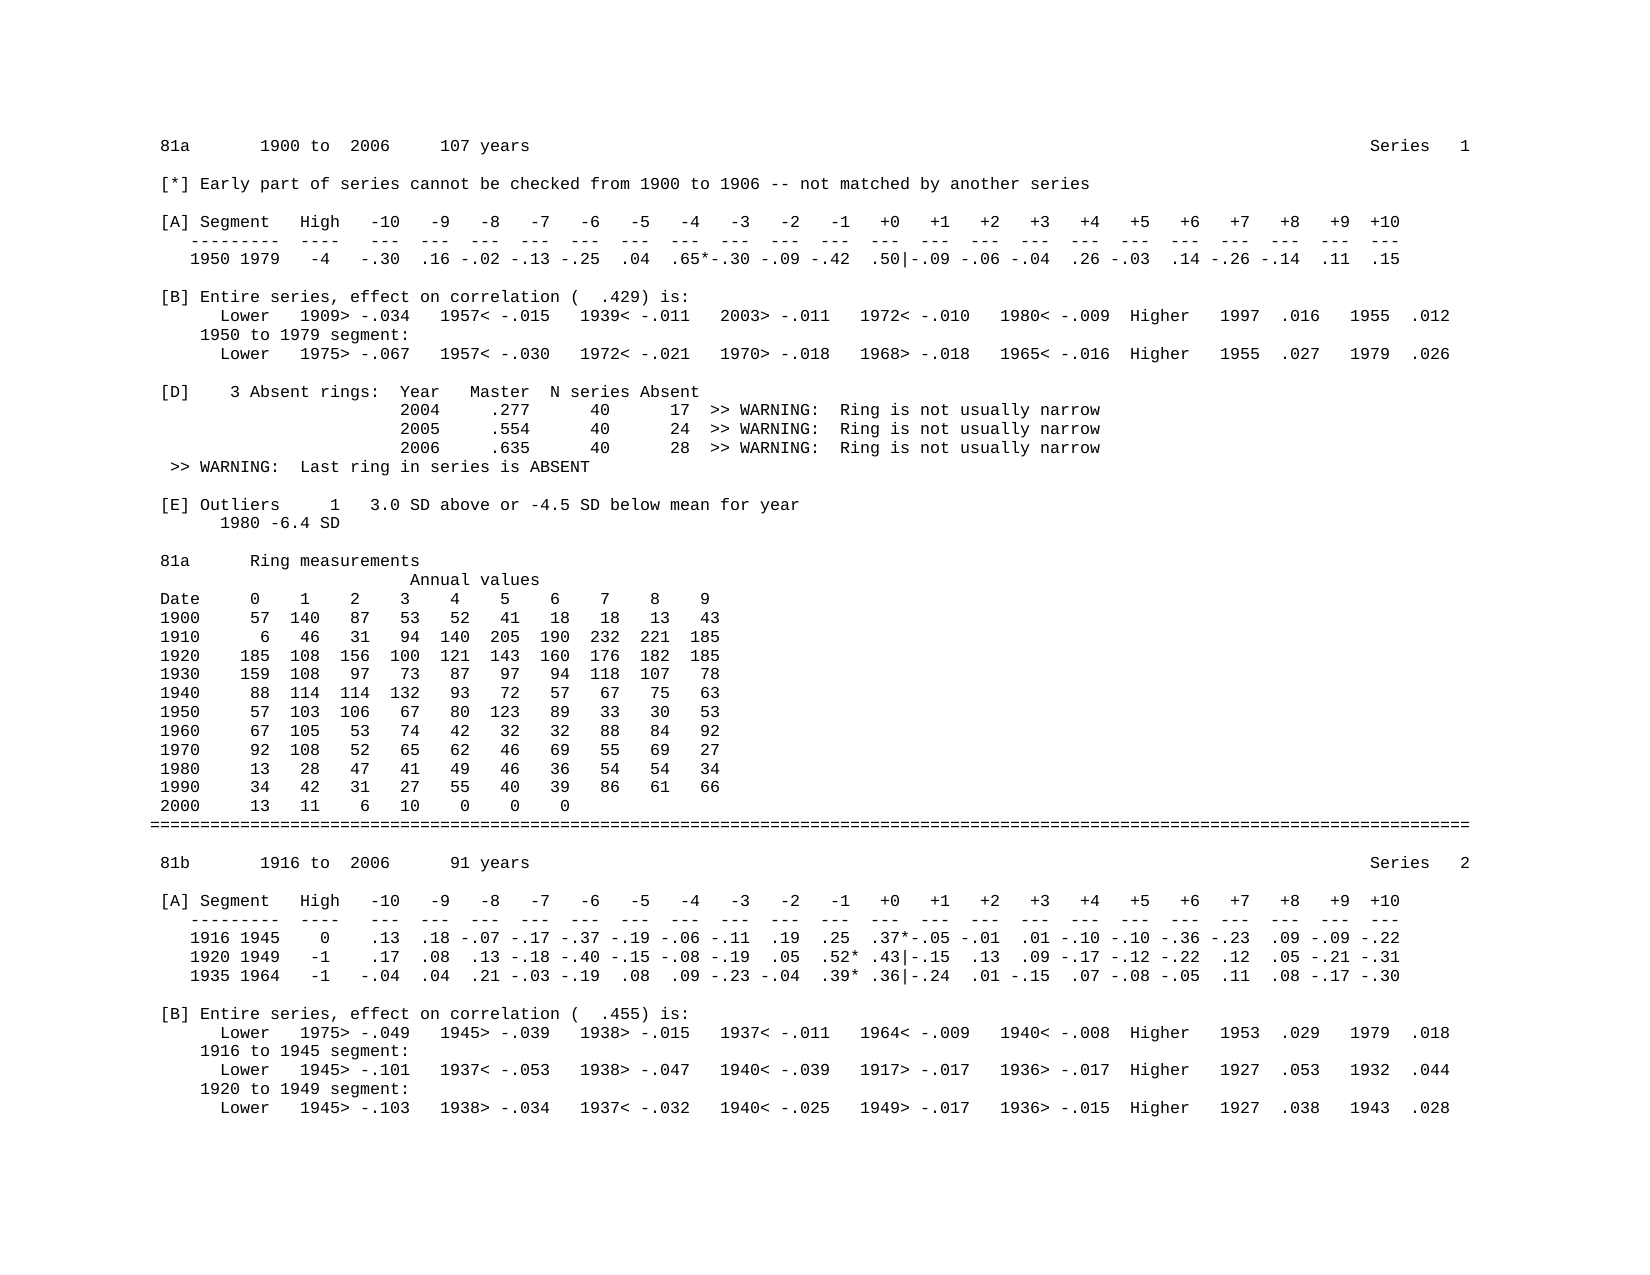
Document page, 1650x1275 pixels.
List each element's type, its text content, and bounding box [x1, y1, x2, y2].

text 81b 1916 to 2006 91 years Series 2 [150, 854, 1500, 873]
text 2004 .277 40 17 >> WARNING: Ring is not usually narrow [150, 402, 1500, 421]
text 81a 1900 to 2006 107 years Series 1 [150, 138, 1500, 157]
text [E] Outliers 1 3.0 SD above or -4.5 SD below mean for year [150, 496, 1500, 515]
text Annual values [150, 572, 1500, 591]
text 1950 57 103 106 67 80 123 89 33 30 53 [150, 704, 1500, 722]
text Lower 1945> -.101 1937< -.053 1938> -.047 1940< -.039 1917> -.017 1936> -.017 Higher 1927 .053 1932 .044 [150, 1062, 1500, 1081]
text Lower 1945> -.103 1938> -.034 1937< -.032 1940< -.025 1949> -.017 1936> -.015 Higher 1927 .038 1943 .028 [150, 1099, 1500, 1118]
text >> WARNING: Last ring in series is ABSENT [150, 458, 1500, 477]
text --------- ---- --- --- --- --- --- --- --- --- --- --- --- --- --- --- --- --- --- --- --- --- --- [150, 232, 1500, 251]
text 2006 .635 40 28 >> WARNING: Ring is not usually narrow [150, 440, 1500, 458]
text ==================================================================================================================================== [150, 817, 1500, 836]
text [*] Early part of series cannot be checked from 1900 to 1906 -- not matched by another series [150, 176, 1500, 194]
text 1970 92 108 52 65 62 46 69 55 69 27 [150, 741, 1500, 760]
text 1950 to 1979 segment: [150, 327, 1500, 345]
text 2005 .554 40 24 >> WARNING: Ring is not usually narrow [150, 421, 1500, 440]
text 2000 13 11 6 10 0 0 0 [150, 798, 1500, 817]
text --------- ---- --- --- --- --- --- --- --- --- --- --- --- --- --- --- --- --- --- --- --- --- --- [150, 911, 1500, 930]
text [B] Entire series, effect on correlation ( .455) is: [150, 1005, 1500, 1024]
text 1920 1949 -1 .17 .08 .13 -.18 -.40 -.15 -.08 -.19 .05 .52* .43|-.15 .13 .09 -.17 -.12 -.22 .12 .05 -.21 -.31 [150, 949, 1500, 968]
text [A] Segment High -10 -9 -8 -7 -6 -5 -4 -3 -2 -1 +0 +1 +2 +3 +4 +5 +6 +7 +8 +9 +10 [150, 892, 1500, 911]
text 1900 57 140 87 53 52 41 18 18 13 43 [150, 609, 1500, 628]
text 1930 159 108 97 73 87 97 94 118 107 78 [150, 666, 1500, 685]
text 1935 1964 -1 -.04 .04 .21 -.03 -.19 .08 .09 -.23 -.04 .39* .36|-.24 .01 -.15 .07 -.08 -.05 .11 .08 -.17 -.30 [150, 968, 1500, 986]
text 1910 6 46 31 94 140 205 190 232 221 185 [150, 628, 1500, 647]
text 1916 1945 0 .13 .18 -.07 -.17 -.37 -.19 -.06 -.11 .19 .25 .37*-.05 -.01 .01 -.10 -.10 -.36 -.23 .09 -.09 -.22 [150, 930, 1500, 949]
text 1940 88 114 114 132 93 72 57 67 75 63 [150, 685, 1500, 704]
text 1980 13 28 47 41 49 46 36 54 54 34 [150, 760, 1500, 779]
text [B] Entire series, effect on correlation ( .429) is: [150, 289, 1500, 308]
text 1920 185 108 156 100 121 143 160 176 182 185 [150, 647, 1500, 666]
text 81a Ring measurements [150, 553, 1500, 572]
text Lower 1909> -.034 1957< -.015 1939< -.011 2003> -.011 1972< -.010 1980< -.009 Higher 1997 .016 1955 .012 [150, 308, 1500, 327]
text 1920 to 1949 segment: [150, 1081, 1500, 1099]
text 1980 -6.4 SD [150, 515, 1500, 534]
text 1950 1979 -4 -.30 .16 -.02 -.13 -.25 .04 .65*-.30 -.09 -.42 .50|-.09 -.06 -.04 .26 -.03 .14 -.26 -.14 .11 .15 [150, 251, 1500, 270]
text Date 0 1 2 3 4 5 6 7 8 9 [150, 591, 1500, 609]
text Lower 1975> -.067 1957< -.030 1972< -.021 1970> -.018 1968> -.018 1965< -.016 Higher 1955 .027 1979 .026 [150, 345, 1500, 364]
text 1990 34 42 31 27 55 40 39 86 61 66 [150, 779, 1500, 798]
text Lower 1975> -.049 1945> -.039 1938> -.015 1937< -.011 1964< -.009 1940< -.008 Higher 1953 .029 1979 .018 [150, 1024, 1500, 1043]
text [A] Segment High -10 -9 -8 -7 -6 -5 -4 -3 -2 -1 +0 +1 +2 +3 +4 +5 +6 +7 +8 +9 +10 [150, 213, 1500, 232]
text 1916 to 1945 segment: [150, 1043, 1500, 1062]
text 1960 67 105 53 74 42 32 32 88 84 92 [150, 722, 1500, 741]
text [D] 3 Absent rings: Year Master N series Absent [150, 383, 1500, 402]
